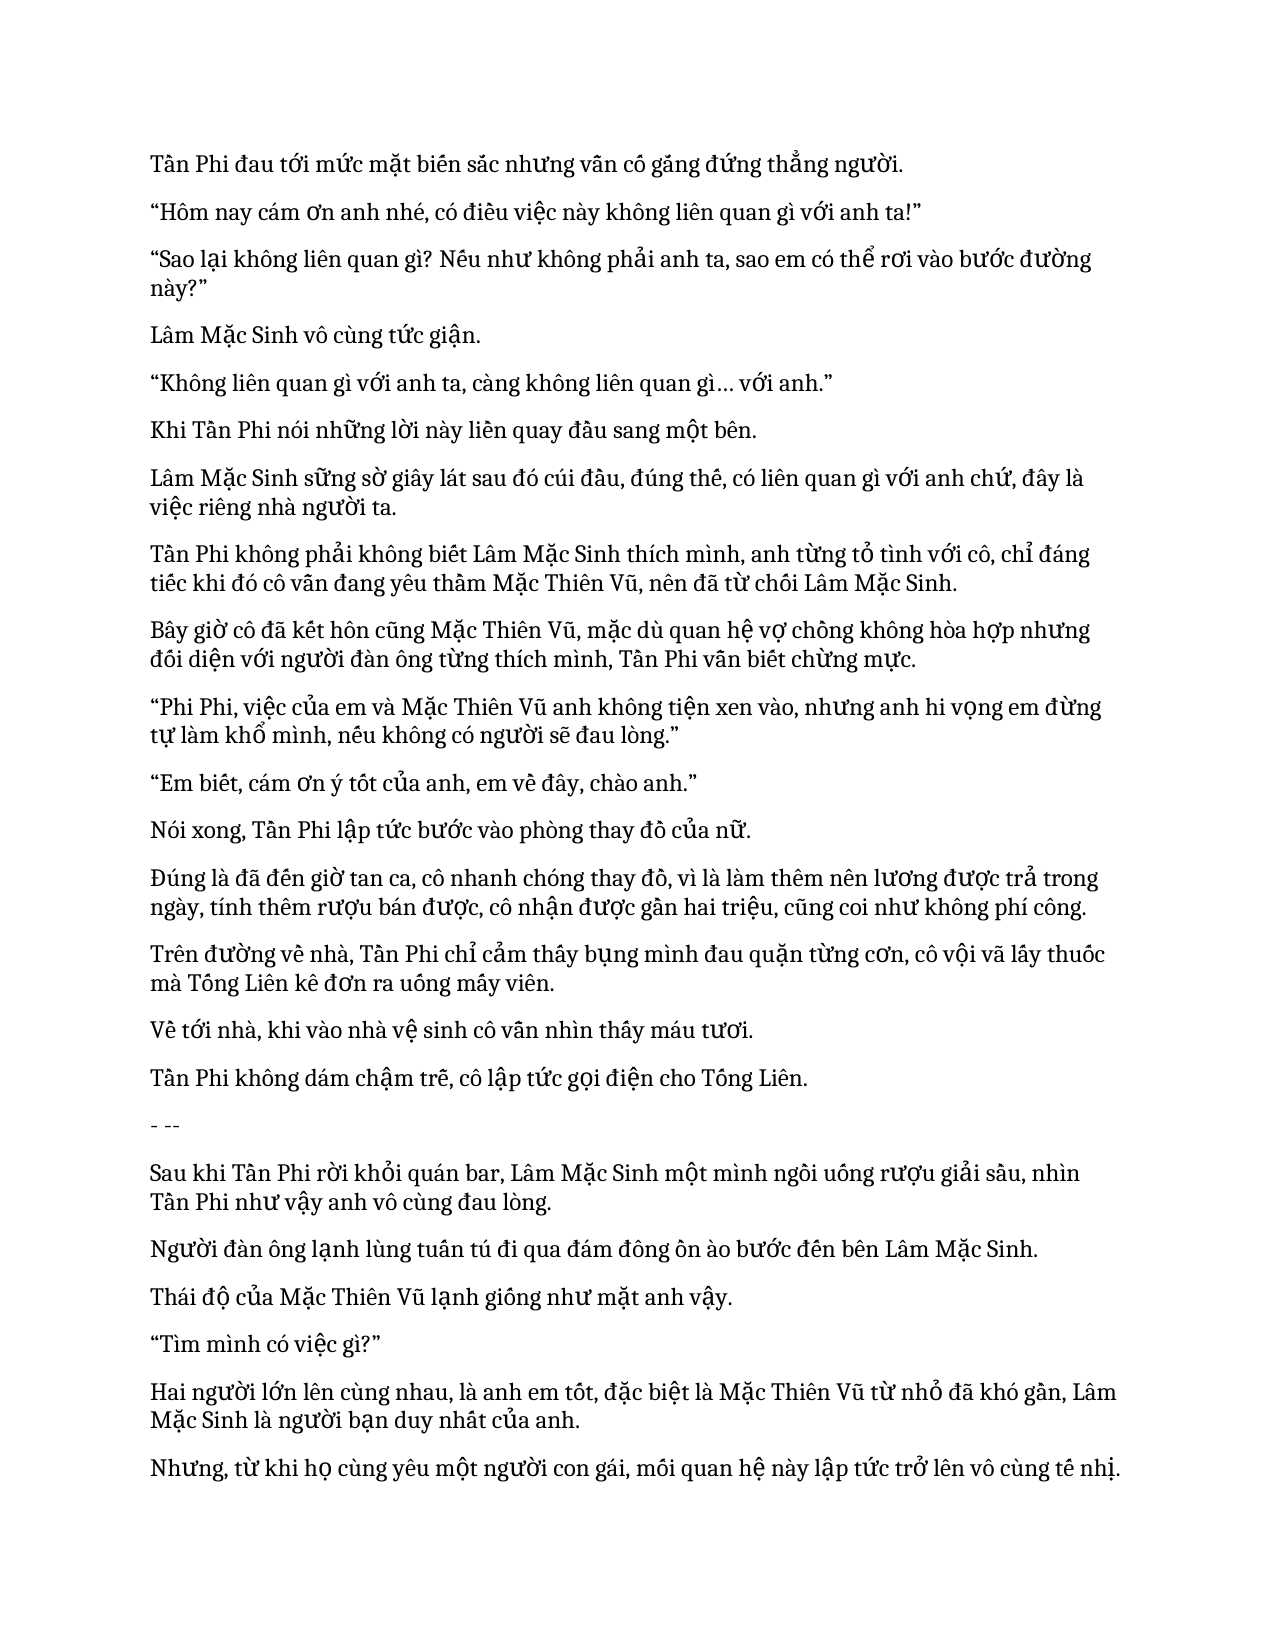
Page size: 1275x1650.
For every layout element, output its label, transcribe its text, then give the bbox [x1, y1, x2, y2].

text “Hôm nay cám ơn anh nhé, có điều việc này không liên quan gì với anh ta!” [150, 197, 1125, 226]
text Nhưng, từ khi họ cùng yêu một người con gái, mối quan hệ này lập tức trở lên vô cùng tế nhị. [150, 1454, 1125, 1482]
text “Phi Phi, việc của em và Mặc Thiên Vũ anh không tiện xen vào, nhưng anh hi vọng em đừng tự làm khổ mình, nếu không có người sẽ đau lòng.” [150, 692, 1125, 750]
text “Tìm mình có việc gì?” [150, 1330, 1125, 1359]
text “Em biết, cám ơn ý tốt của anh, em về đây, chào anh.” [150, 769, 1125, 797]
text “Không liên quan gì với anh ta, càng không liên quan gì… với anh.” [150, 369, 1125, 397]
text Bây giờ cô đã kết hôn cũng Mặc Thiên Vũ, mặc dù quan hệ vợ chồng không hòa hợp nhưng đối diện với người đàn ông từng thích mình, Tần Phi vẫn biết chừng mực. [150, 616, 1125, 674]
text Lâm Mặc Sinh sững sờ giây lát sau đó cúi đầu, đúng thế, có liên quan gì với anh chứ, đây là việc riêng nhà người ta. [150, 464, 1125, 521]
text “Sao lại không liên quan gì? Nếu như không phải anh ta, sao em có thể rơi vào bước đường này?” [150, 245, 1125, 302]
text Về tới nhà, khi vào nhà vệ sinh cô vẫn nhìn thấy máu tươi. [150, 1016, 1125, 1045]
text Nói xong, Tần Phi lập tức bước vào phòng thay đồ của nữ. [150, 816, 1125, 845]
text Khi Tần Phi nói những lời này liền quay đầu sang một bên. [150, 416, 1125, 445]
text Lâm Mặc Sinh vô cùng tức giận. [150, 321, 1125, 350]
text Trên đường về nhà, Tần Phi chỉ cảm thấy bụng mình đau quặn từng cơn, cô vội vã lấy thuốc mà Tống Liên kê đơn ra uống mấy viên. [150, 940, 1125, 997]
text Hai người lớn lên cùng nhau, là anh em tốt, đặc biệt là Mặc Thiên Vũ từ nhỏ đã khó gần, Lâm Mặc Sinh là người bạn duy nhất của anh. [150, 1377, 1125, 1435]
text Sau khi Tần Phi rời khỏi quán bar, Lâm Mặc Sinh một mình ngồi uống rượu giải sầu, nhìn Tần Phi như vậy anh vô cùng đau lòng. [150, 1159, 1125, 1216]
text Tần Phi không dám chậm trễ, cô lập tức gọi điện cho Tống Liên. [150, 1064, 1125, 1092]
text Thái độ của Mặc Thiên Vũ lạnh giống như mặt anh vậy. [150, 1282, 1125, 1311]
text - -- [150, 1111, 1125, 1140]
text Người đàn ông lạnh lùng tuấn tú đi qua đám đông ồn ào bước đến bên Lâm Mặc Sinh. [150, 1235, 1125, 1264]
text Tần Phi không phải không biết Lâm Mặc Sinh thích mình, anh từng tỏ tình với cô, chỉ đáng tiếc khi đó cô vẫn đang yêu thầm Mặc Thiên Vũ, nên đã từ chối Lâm Mặc Sinh. [150, 540, 1125, 597]
text Đúng là đã đến giờ tan ca, cô nhanh chóng thay đồ, vì là làm thêm nên lương được trả trong ngày, tính thêm rượu bán được, cô nhận được gần hai triệu, cũng coi như không phí công. [150, 864, 1125, 921]
text Tần Phi đau tới mức mặt biến sắc nhưng vẫn cố gắng đứng thẳng người. [150, 150, 1125, 179]
